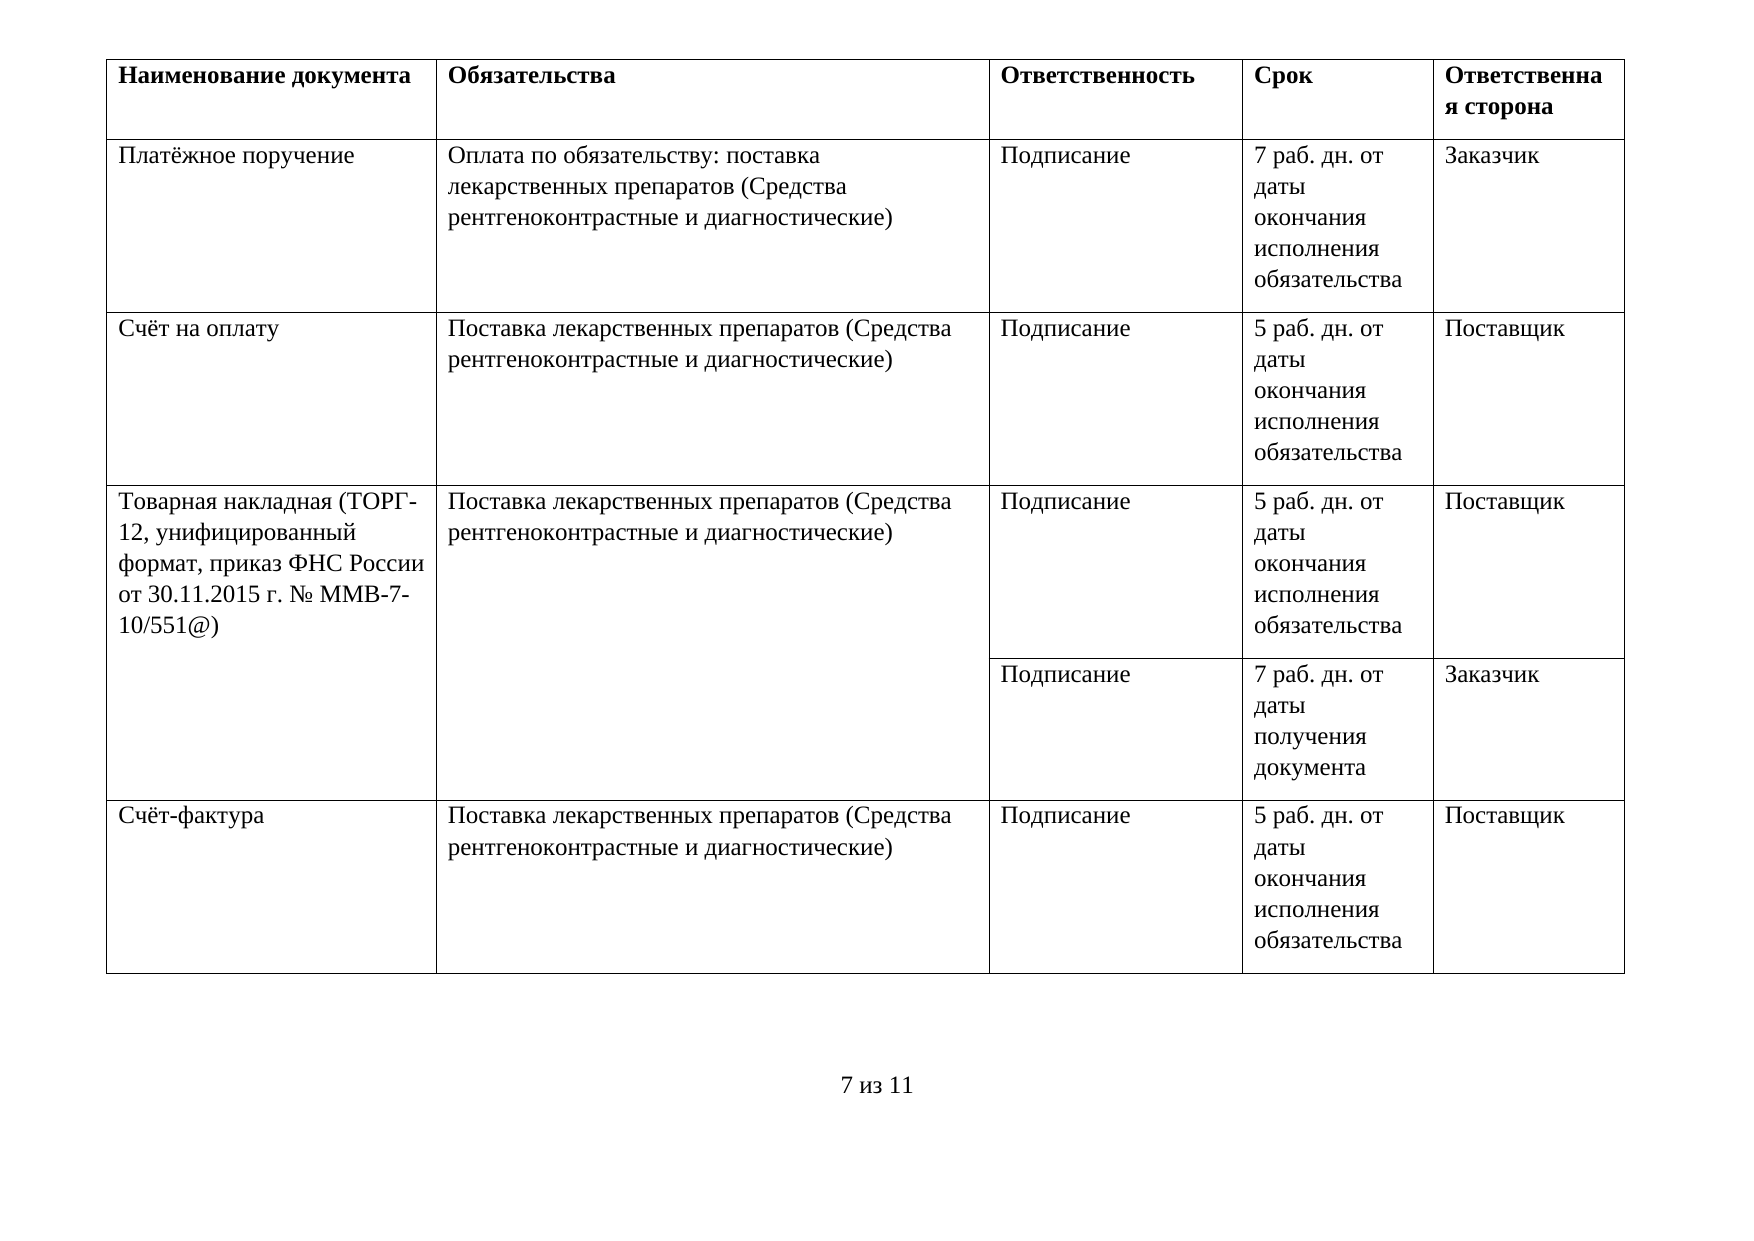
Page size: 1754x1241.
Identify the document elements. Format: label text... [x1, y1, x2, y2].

table_cell Поставка лекарственных препаратов (Средства рентгеноконтрастные и диагностические) [437, 801, 989, 972]
table_cell Поставщик [1434, 801, 1624, 972]
table_cell Платёжное поручение [107, 140, 436, 312]
table_cell Заказчик [1434, 140, 1624, 312]
table_cell Подписание [990, 486, 1242, 658]
table_cell Подписание [990, 140, 1242, 312]
table_cell 7 раб. дн. от даты получения документа [1243, 659, 1433, 799]
table_header Срок [1243, 60, 1433, 139]
table_cell 5 раб. дн. от даты окончания исполнения обязательства [1243, 801, 1433, 972]
table_cell Подписание [990, 659, 1242, 799]
table_cell 5 раб. дн. от даты окончания исполнения обязательства [1243, 313, 1433, 485]
table_cell Оплата по обязательству: поставка лекарственных препаратов (Средства рентгеноконтрастные и диагностические) [437, 140, 989, 312]
table_cell Товарная накладная (ТОРГ-12, унифицированный формат, приказ ФНС России от 30.11.2015 г. № ММВ-7-10/551@) [107, 486, 436, 799]
table_cell Счёт-фактура [107, 801, 436, 972]
table_cell Подписание [990, 801, 1242, 972]
table_header Ответственная сторона [1434, 60, 1624, 139]
table_cell 5 раб. дн. от даты окончания исполнения обязательства [1243, 486, 1433, 658]
table_cell Поставка лекарственных препаратов (Средства рентгеноконтрастные и диагностические) [437, 313, 989, 485]
table_cell Подписание [990, 313, 1242, 485]
table_cell Счёт на оплату [107, 313, 436, 485]
table_header Ответственность [990, 60, 1242, 139]
table_cell Поставщик [1434, 486, 1624, 658]
table_cell Заказчик [1434, 659, 1624, 799]
table_header Наименование документа [107, 60, 436, 139]
table_cell 7 раб. дн. от даты окончания исполнения обязательства [1243, 140, 1433, 312]
table_cell Поставщик [1434, 313, 1624, 485]
table_header Обязательства [437, 60, 989, 139]
table_cell Поставка лекарственных препаратов (Средства рентгеноконтрастные и диагностические) [437, 486, 989, 799]
